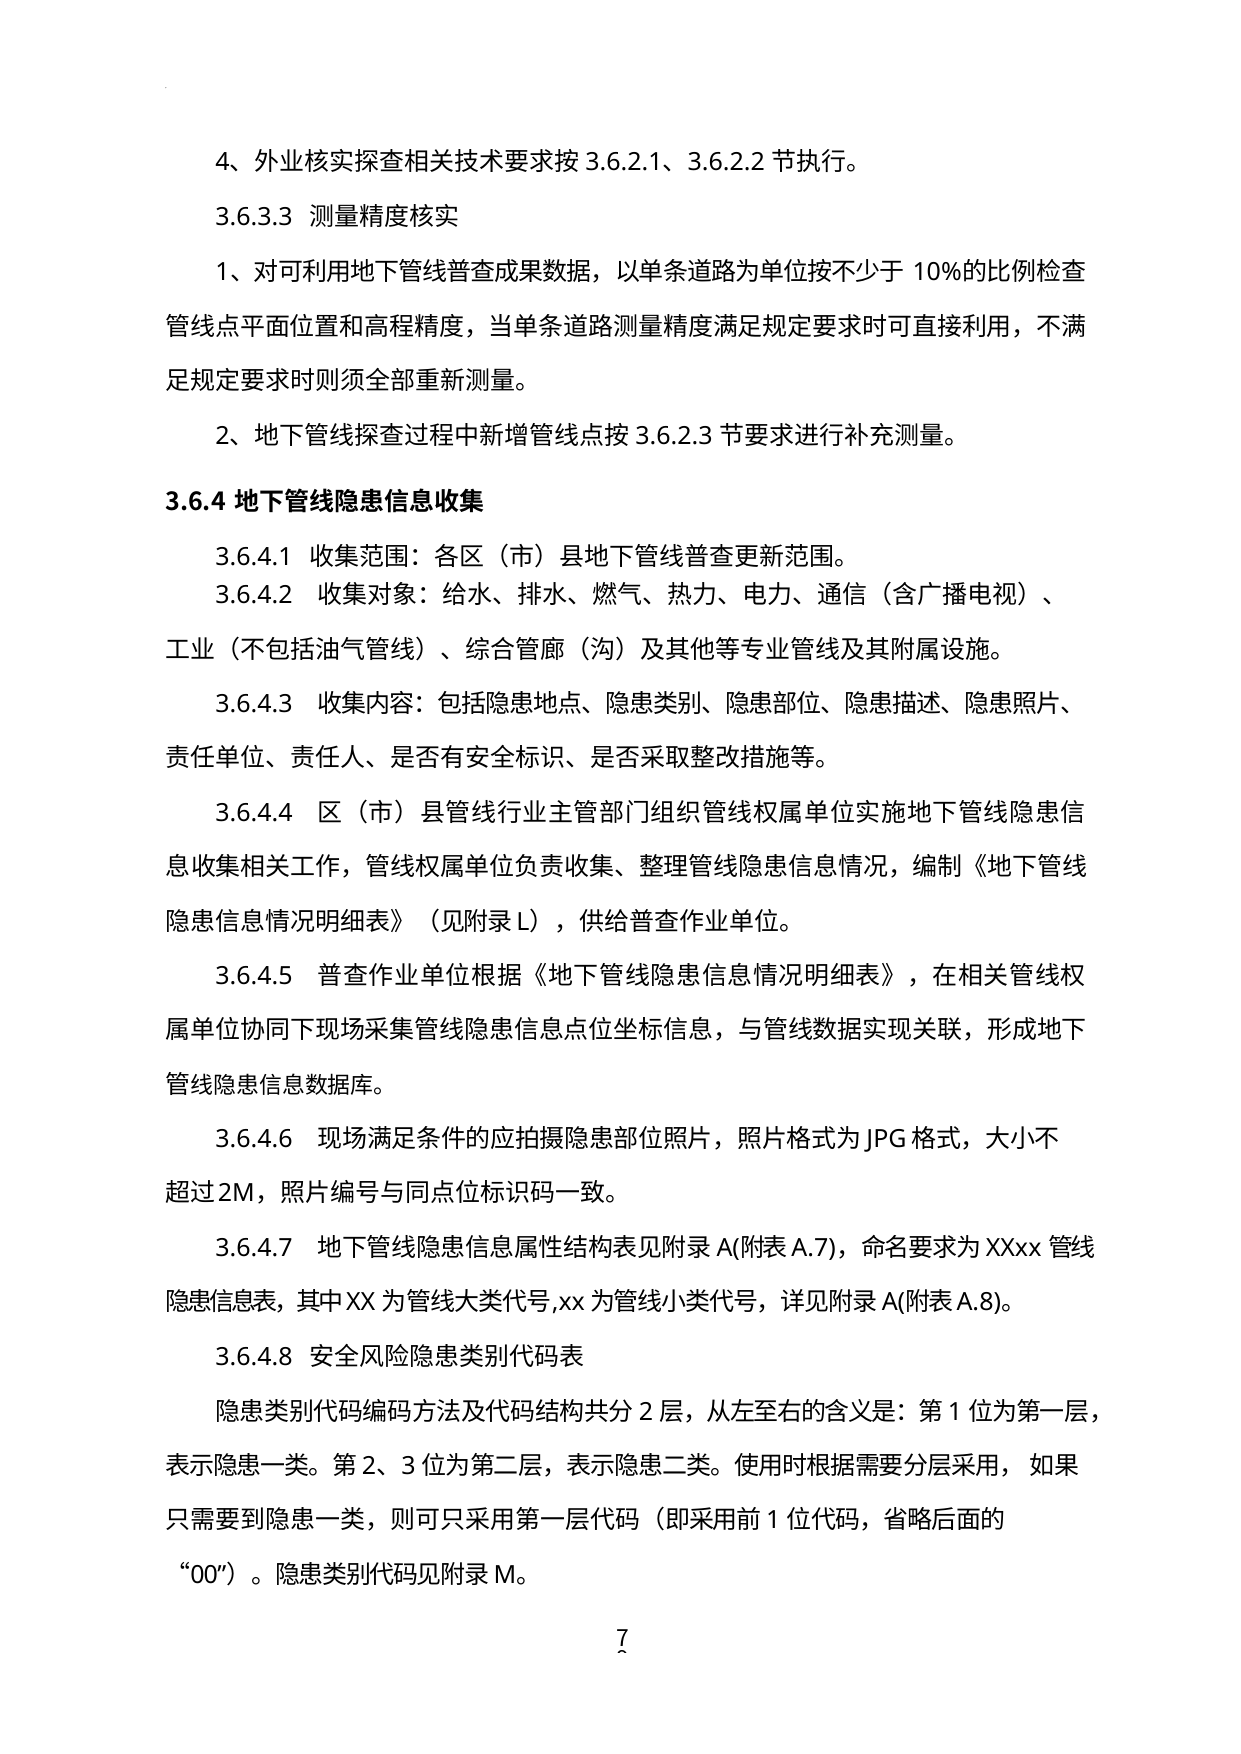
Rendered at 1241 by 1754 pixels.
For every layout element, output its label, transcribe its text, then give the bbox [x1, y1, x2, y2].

list 普查作业单位根据《地下管线隐患信息情况明细表》，在相关管线权属单位协同下现场采集管线隐患信息点位坐标信息，与管线数据实现关联，形成地下管线隐患信息数据库。 [165, 955, 1087, 1100]
list 测量精度核实 [215, 197, 1157, 233]
text 隐患类别代码编码方法及代码结构共分 2 层，从左至右的含义是：第 1 位为第一层，表示隐患一类。第 2、3 位为第二层，表示隐患二类。使用时根据需要分层采用， 如果只需要到隐患一类，则可只采用第一层代码（即采用前 1 位代码，省略后面的“00”）。隐患类别代码见附录 M。 [165, 1391, 1099, 1590]
list 现场满足条件的应拍摄隐患部位照片，照片格式为 JPG格式，大小不超过 2M，照片编号与同点位标识码一致。 [165, 1118, 1084, 1209]
list 地下管线隐患信息属性结构表见附录 A(附表 A.7)，命名要求为 XXxx 管线隐患信息表，其中 XX 为管线大类代号,xx为管线小类代号，详见附录 A(附表 A.8)。 [165, 1227, 1099, 1318]
list 地下管线隐患信息收集 [165, 481, 1157, 518]
list 收集内容：包括隐患地点、隐患类别、隐患部位、隐患描述、隐患照片、责任单位、责任人、是否有安全标识、是否采取整改措施等。 [165, 683, 1099, 774]
list 收集范围：各区（市）县地下管线普查更新范围。 [215, 536, 1157, 573]
list 区（市）县管线行业主管部门组织管线权属单位实施地下管线隐患信息收集相关工作，管线权属单位负责收集、整理管线隐患信息情况，编制《地下管线隐患信息情况明细表》（见附录 L），供给普查作业单位。 [165, 792, 1087, 937]
text 2、地下管线探查过程中新增管线点按 3.6.2.3 节要求进行补充测量。 [215, 415, 1157, 451]
text 4、外业核实探查相关技术要求按 3.6.2.1、3.6.2.2 节执行。 [215, 142, 1157, 178]
list 收集对象：给水、排水、燃气、热力、电力、通信（含广播电视）、工业（不包括油气管线）、综合管廊（沟）及其他等专业管线及其附属设施。 [165, 575, 1084, 665]
text 1、对可利用地下管线普查成果数据，以单条道路为单位按不少于 10%的比例检查管线点平面位置和高程精度，当单条道路测量精度满足规定要求时可直接利用，不满足规定要求时则须全部重新测量。 [165, 252, 1087, 397]
list 安全风险隐患类别代码表 [215, 1336, 1157, 1372]
